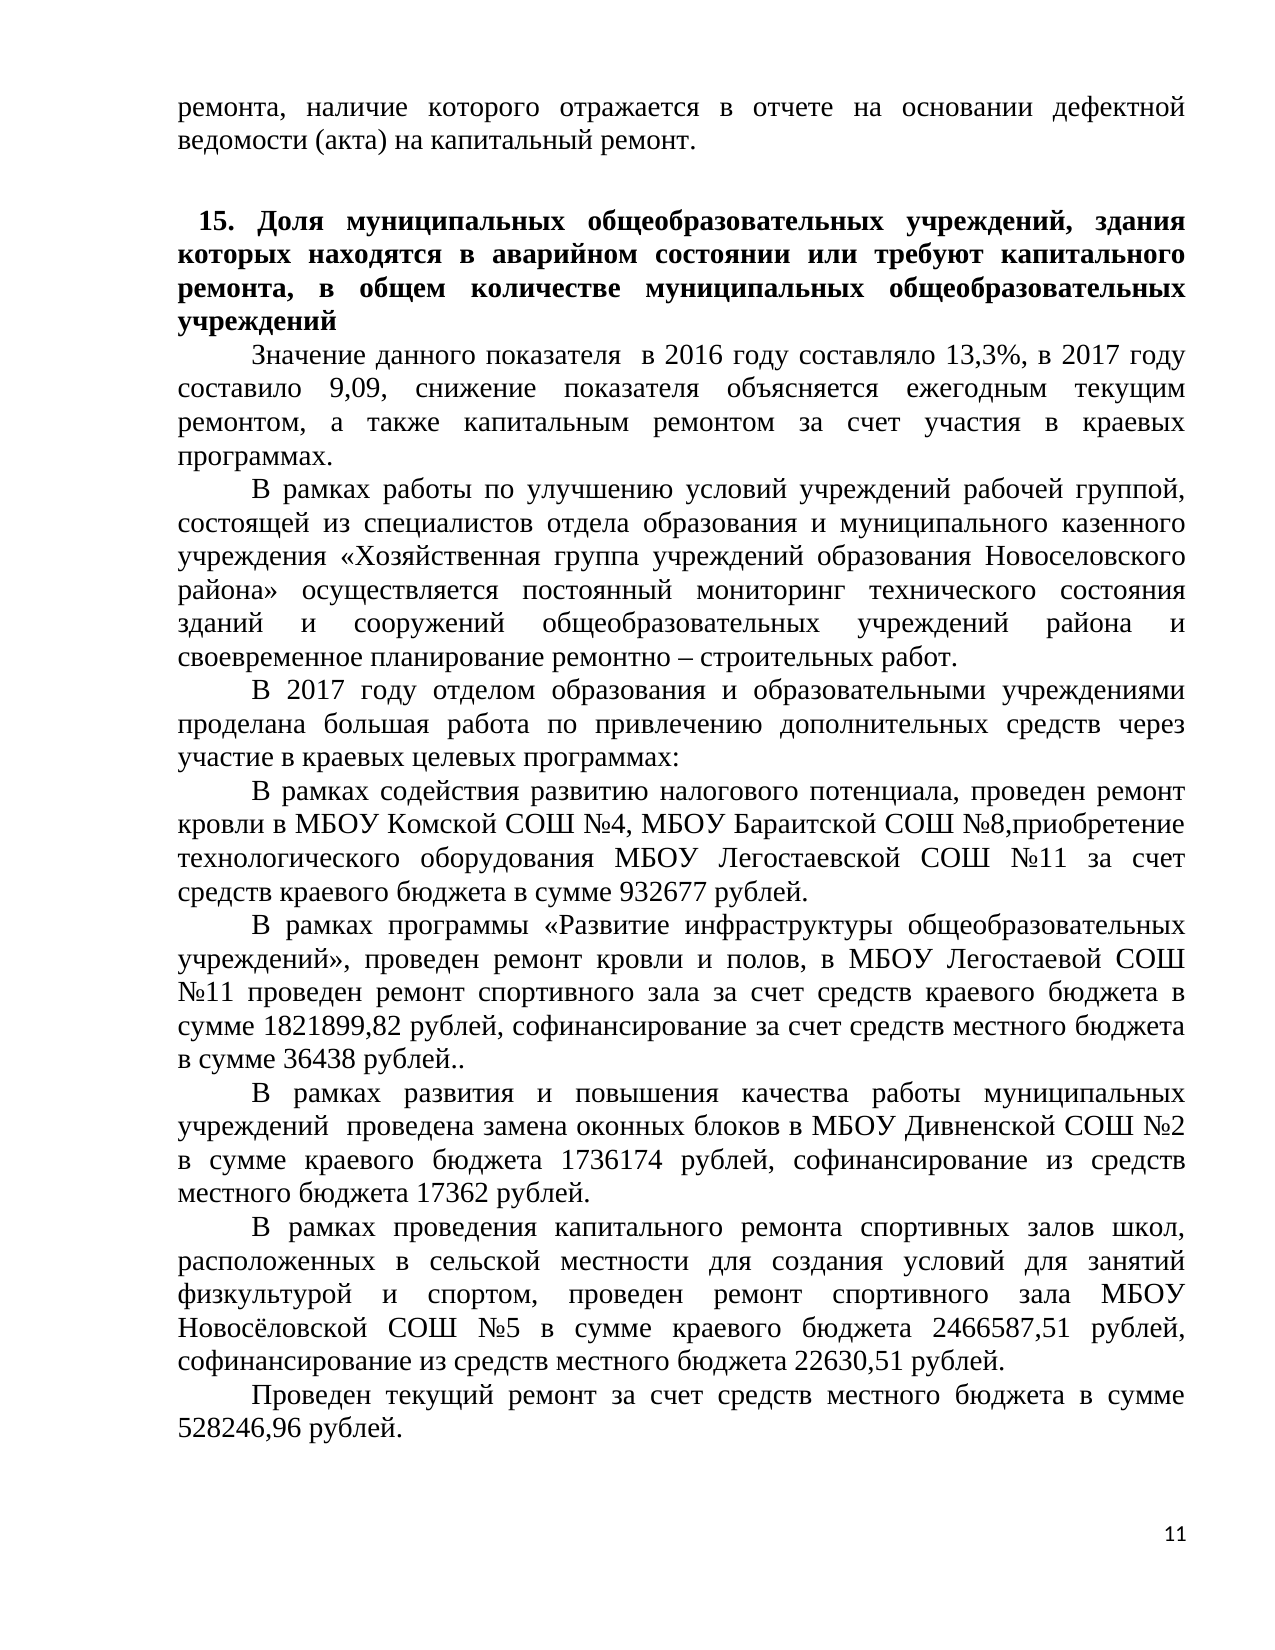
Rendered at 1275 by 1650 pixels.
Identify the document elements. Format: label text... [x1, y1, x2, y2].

text Значение данного показателя в 2016 году составляло 13,3%, в 2017 году составило 9,09, снижение показателя объясняется ежегодным текущим ремонтом, а также капитальным ремонтом за счет участия в краевых программах. [177, 337, 1186, 471]
text В 2017 году отделом образования и образовательными учреждениями проделана большая работа по привлечению дополнительных средств через участие в краевых целевых программах: [177, 672, 1186, 773]
text В рамках развития и повышения качества работы муниципальных учреждений проведена замена оконных блоков в МБОУ Дивненской СОШ №2 в сумме краевого бюджета 1736174 рублей, софинансирование из средств местного бюджета 17362 рублей. [177, 1075, 1186, 1209]
text Проведен текущий ремонт за счет средств местного бюджета в сумме 528246,96 рублей. [177, 1377, 1186, 1444]
text В рамках содействия развитию налогового потенциала, проведен ремонт кровли в МБОУ Комской СОШ №4, МБОУ Бараитской СОШ №8,приобретение технологического оборудования МБОУ Легостаевской СОШ №11 за счет средств краевого бюджета в сумме 932677 рублей. [177, 773, 1186, 907]
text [177, 89, 1186, 156]
text В рамках работы по улучшению условий учреждений рабочей группой, состоящей из специалистов отдела образования и муниципального казенного учреждения «Хозяйственная группа учреждений образования Новоселовского района» осуществляется постоянный мониторинг технического состояния зданий и сооружений общеобразовательных учреждений района и своевременное планирование ремонтно – строительных работ. [177, 471, 1186, 672]
text В рамках проведения капитального ремонта спортивных залов школ, расположенных в сельской местности для создания условий для занятий физкультурой и спортом, проведен ремонт спортивного зала МБОУ Новосёловской СОШ №5 в сумме краевого бюджета 2466587,51 рублей, софинансирование из средств местного бюджета 22630,51 рублей. [177, 1209, 1186, 1377]
text В рамках программы «Развитие инфраструктуры общеобразовательных учреждений», проведен ремонт кровли и полов, в МБОУ Легостаевой СОШ №11 проведен ремонт спортивного зала за счет средств краевого бюджета в сумме 1821899,82 рублей, софинансирование за счет средств местного бюджета в сумме 36438 рублей.. [177, 907, 1186, 1075]
text 15. Доля муниципальных общеобразовательных учреждений, здания которых находятся в аварийном состоянии или требуют капитального ремонта, в общем количестве муниципальных общеобразовательных учреждений [177, 203, 1186, 337]
